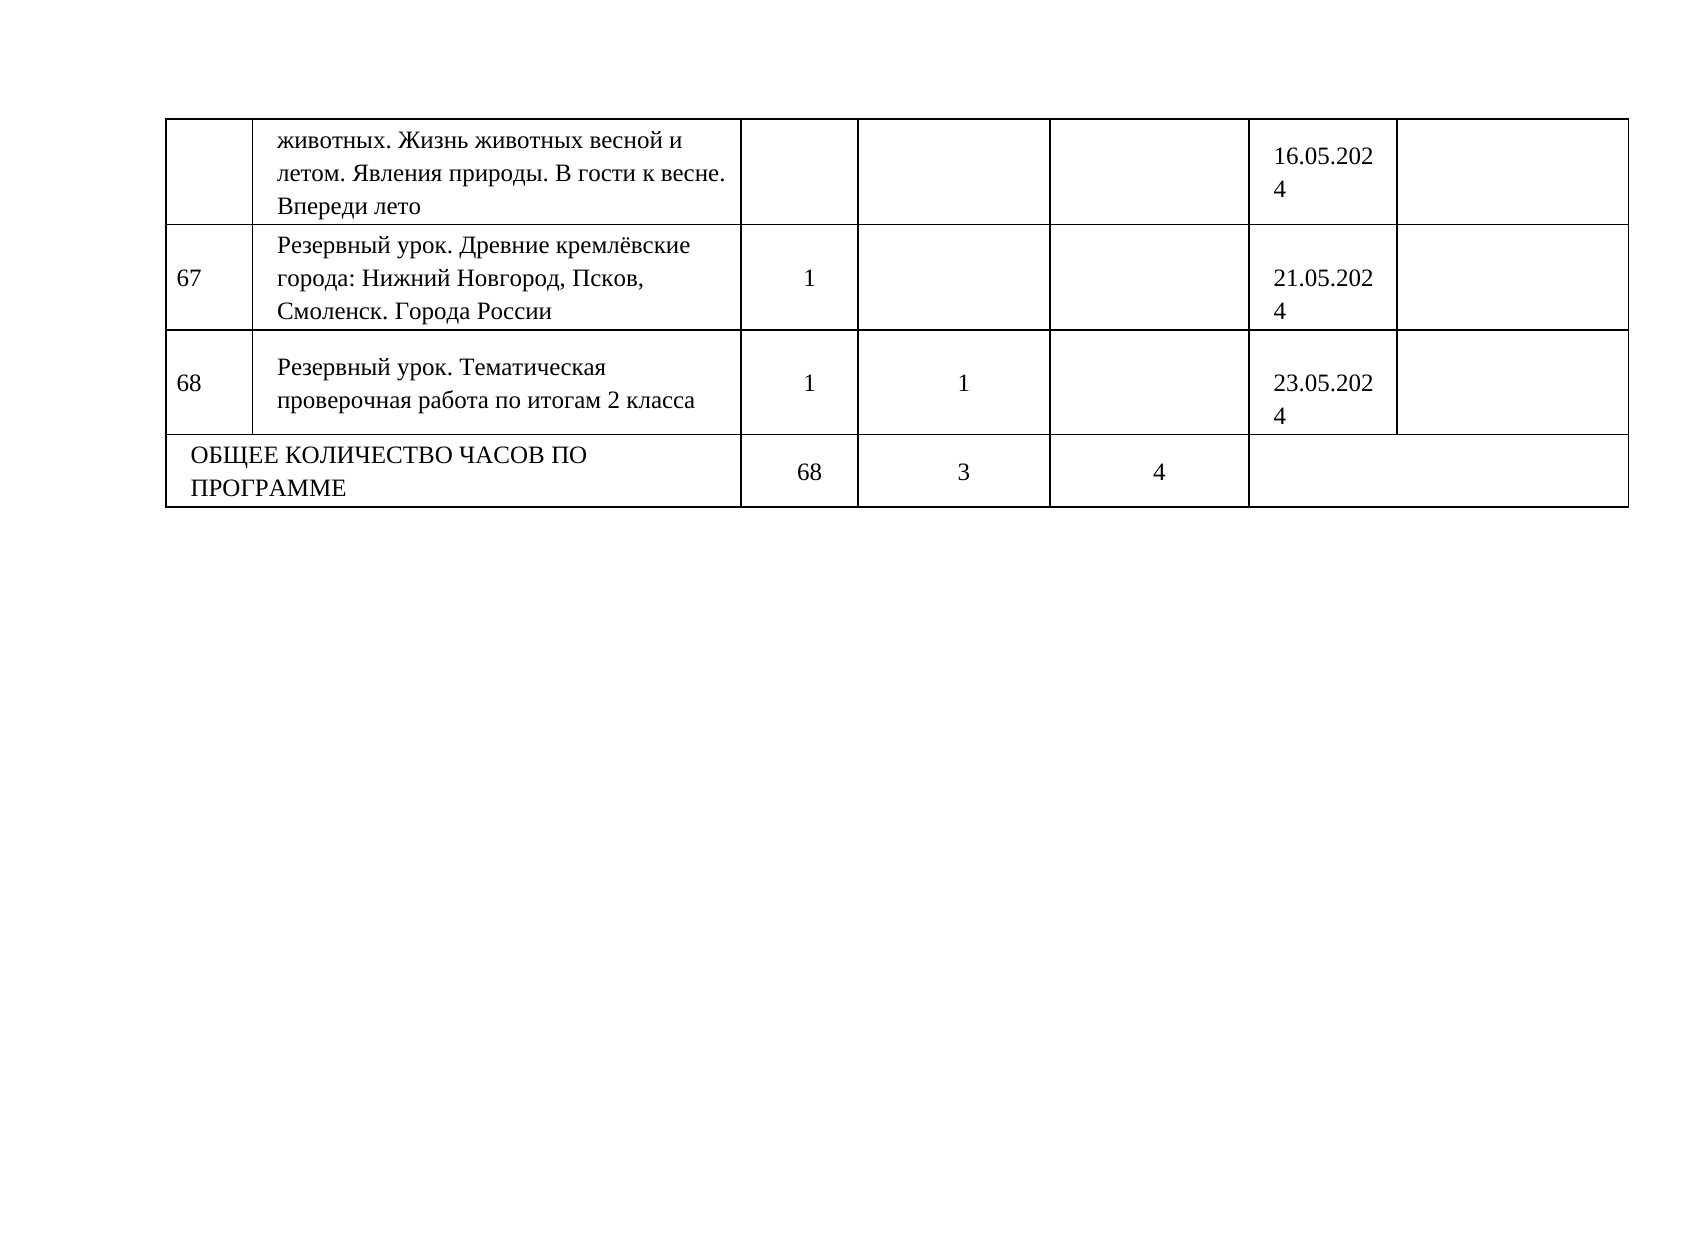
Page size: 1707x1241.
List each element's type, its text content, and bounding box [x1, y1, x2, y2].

table_cell 66 [167, 120, 252, 223]
table_cell 4 [1051, 435, 1248, 506]
table_cell 68 [167, 331, 252, 434]
table_cell [1051, 331, 1248, 434]
table_cell 23.05.2024 [1250, 331, 1396, 434]
table_cell [1398, 120, 1628, 223]
table_cell 3 [859, 435, 1049, 506]
table_cell [1051, 225, 1248, 329]
table_cell [1398, 331, 1628, 434]
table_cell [253, 120, 740, 223]
table_cell 1 [859, 331, 1049, 434]
table_cell 1 [742, 331, 857, 434]
table_cell ОБЩЕЕ КОЛИЧЕСТВО ЧАСОВ ПО ПРОГРАММЕ [167, 435, 740, 506]
table_cell 21.05.2024 [1250, 225, 1396, 329]
table_cell 1 [742, 120, 857, 223]
table_cell Резервный урок. Тематическая проверочная работа по итогам 2 класса [253, 331, 740, 434]
table_cell [859, 225, 1049, 329]
table_cell [1398, 225, 1628, 329]
table_cell 1 [742, 225, 857, 329]
table_cell [1250, 435, 1628, 506]
table_cell 67 [167, 225, 252, 329]
table_cell Резервный урок. Древние кремлёвские города: Нижний Новгород, Псков, Смоленск. Города России [253, 225, 740, 329]
table_cell 16.05.2024 [1250, 120, 1396, 223]
table_cell 68 [742, 435, 857, 506]
table_cell [1051, 120, 1248, 223]
table_cell [859, 120, 1049, 223]
